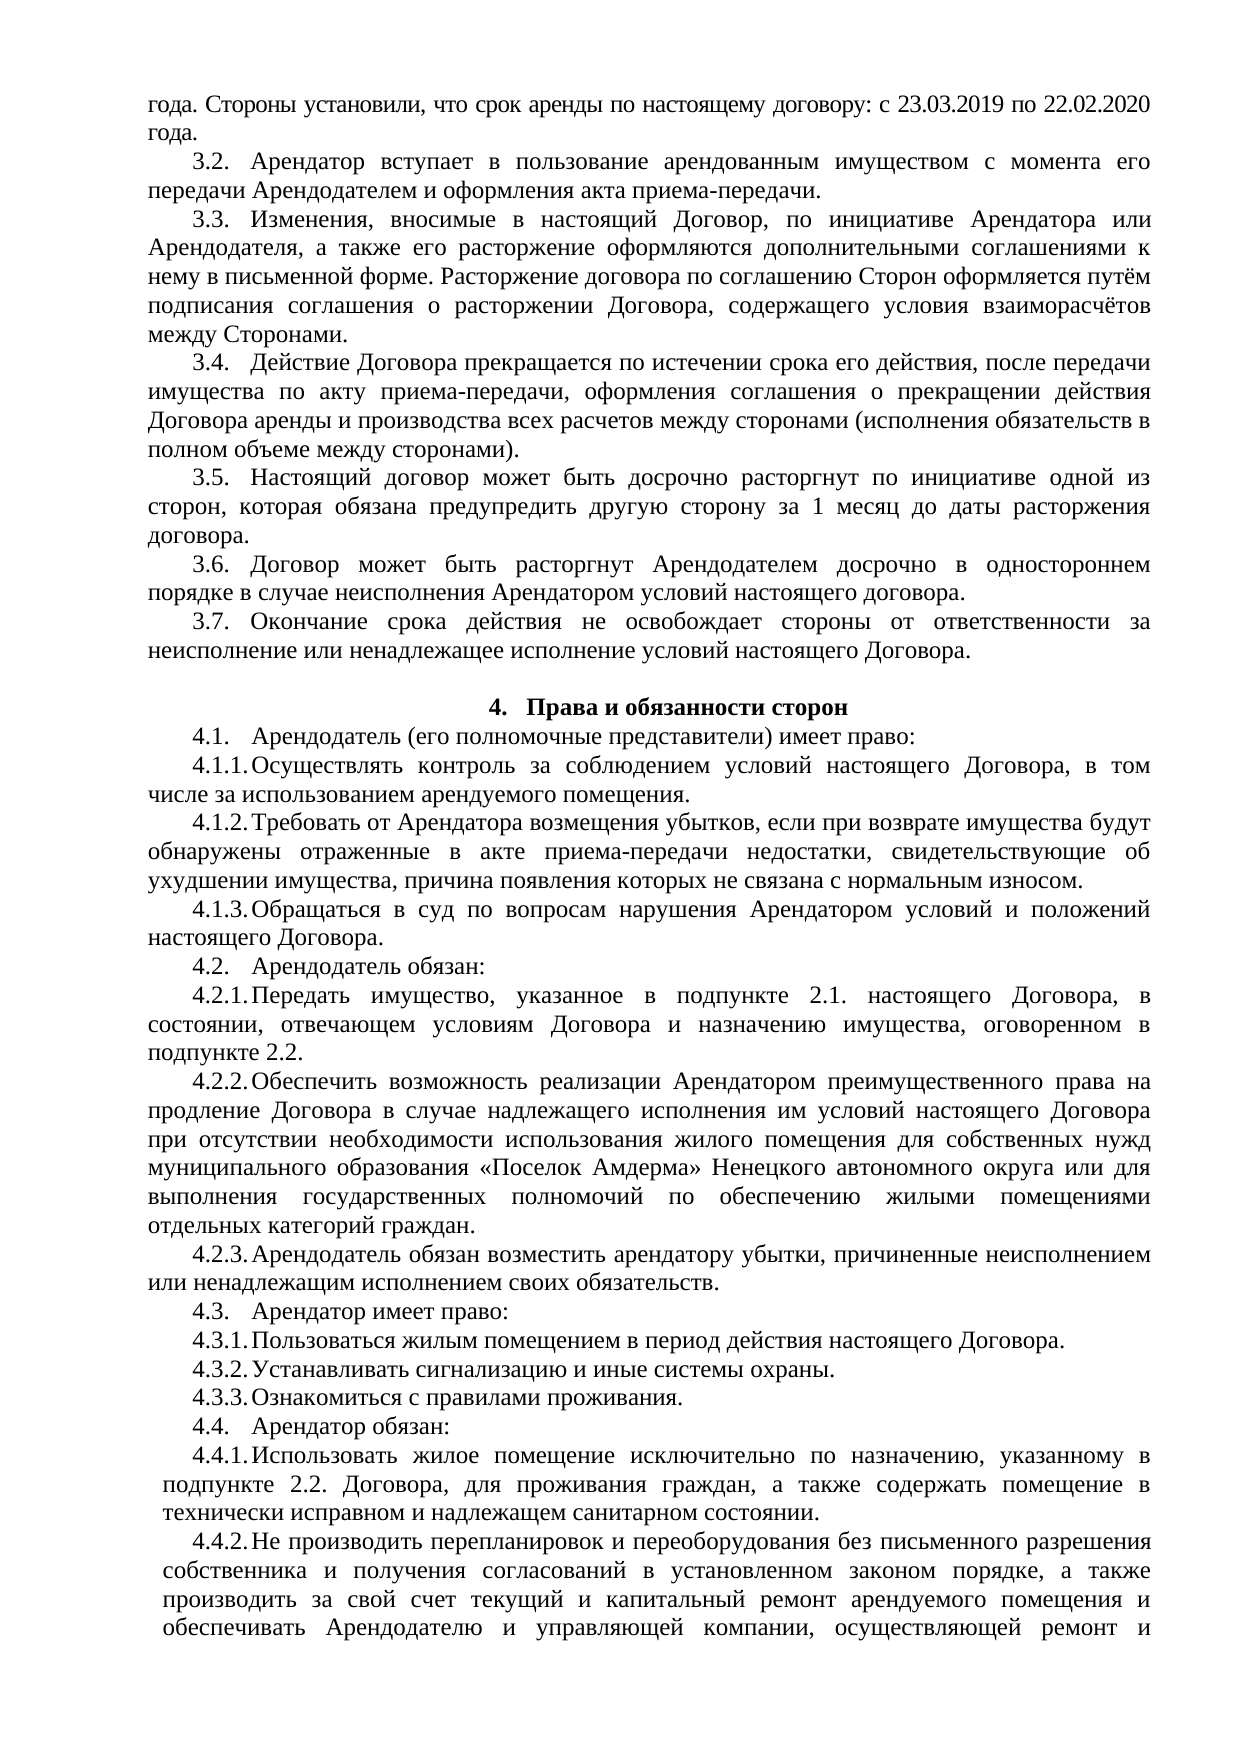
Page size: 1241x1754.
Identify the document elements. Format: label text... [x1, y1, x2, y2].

list Требовать от Арендатора возмещения убытков, если при возврате имущества будут обнаружены отраженные в акте приема-передачи недостатки, свидетельствующие об ухудшении имущества, причина появления которых не связана с нормальным износом. [148, 807, 1152, 894]
list Арендодатель обязан: [192, 951, 1152, 980]
list Арендатор обязан: [192, 1411, 1152, 1440]
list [148, 89, 1152, 146]
list Передать имущество, указанное в подпункте 2.1. настоящего Договора, в состоянии, отвечающем условиям Договора и назначению имущества, оговоренном в подпункте 2.2. [148, 980, 1152, 1066]
list Использовать жилое помещение исключительно по назначению, указанному в подпункте 2.2. Договора, для проживания граждан, а также содержать помещение в технически исправном и надлежащем санитарном состоянии. [162, 1440, 1152, 1526]
list Арендодатель (его полномочные представители) имеет право: [192, 721, 1152, 750]
list Договор может быть расторгнут Арендодателем досрочно в одностороннем порядке в случае неисполнения Арендатором условий настоящего договора. [148, 549, 1152, 606]
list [162, 1526, 1152, 1641]
list Осуществлять контроль за соблюдением условий настоящего Договора, в том числе за использованием арендуемого помещения. [148, 750, 1152, 807]
list Настоящий договор может быть досрочно расторгнут по инициативе одной из сторон, которая обязана предупредить другую сторону за 1 месяц до даты расторжения договора. [148, 462, 1152, 549]
list Арендатор имеет право: [192, 1296, 1152, 1325]
list Обращаться в суд по вопросам нарушения Арендатором условий и положений настоящего Договора. [148, 894, 1152, 951]
list Арендодатель обязан возместить арендатору убытки, причиненные неисполнением или ненадлежащим исполнением своих обязательств. [148, 1239, 1152, 1296]
list Обеспечить возможность реализации Арендатором преимущественного права на продление Договора в случае надлежащего исполнения им условий настоящего Договора при отсутствии необходимости использования жилого помещения для собственных нужд муниципального образования «Поселок Амдерма» Ненецкого автономного округа или для выполнения государственных полномочий по обеспечению жилыми помещениями отдельных категорий граждан. [148, 1066, 1152, 1239]
list Арендатор вступает в пользование арендованным имуществом с момента его передачи Арендодателем и оформления акта приема-передачи. [148, 146, 1152, 204]
list Изменения, вносимые в настоящий Договор, по инициативе Арендатора или Арендодателя, а также его расторжение оформляются дополнительными соглашениями к нему в письменной форме. Расторжение договора по соглашению Сторон оформляется путём подписания соглашения о расторжении Договора, содержащего условия взаиморасчётов между Сторонами. [148, 204, 1152, 347]
list Права и обязанности сторон [185, 692, 1152, 721]
list Действие Договора прекращается по истечении срока его действия, после передачи имущества по акту приема-передачи, оформления соглашения о прекращении действия Договора аренды и производства всех расчетов между сторонами (исполнения обязательств в полном объеме между сторонами). [148, 347, 1152, 462]
list Ознакомиться с правилами проживания. [192, 1382, 1152, 1411]
list Окончание срока действия не освобождает стороны от ответственности за неисполнение или ненадлежащее исполнение условий настоящего Договора. [148, 606, 1152, 664]
list Устанавливать сигнализацию и иные системы охраны. [192, 1354, 1152, 1382]
list Пользоваться жилым помещением в период действия настоящего Договора. [192, 1325, 1152, 1354]
